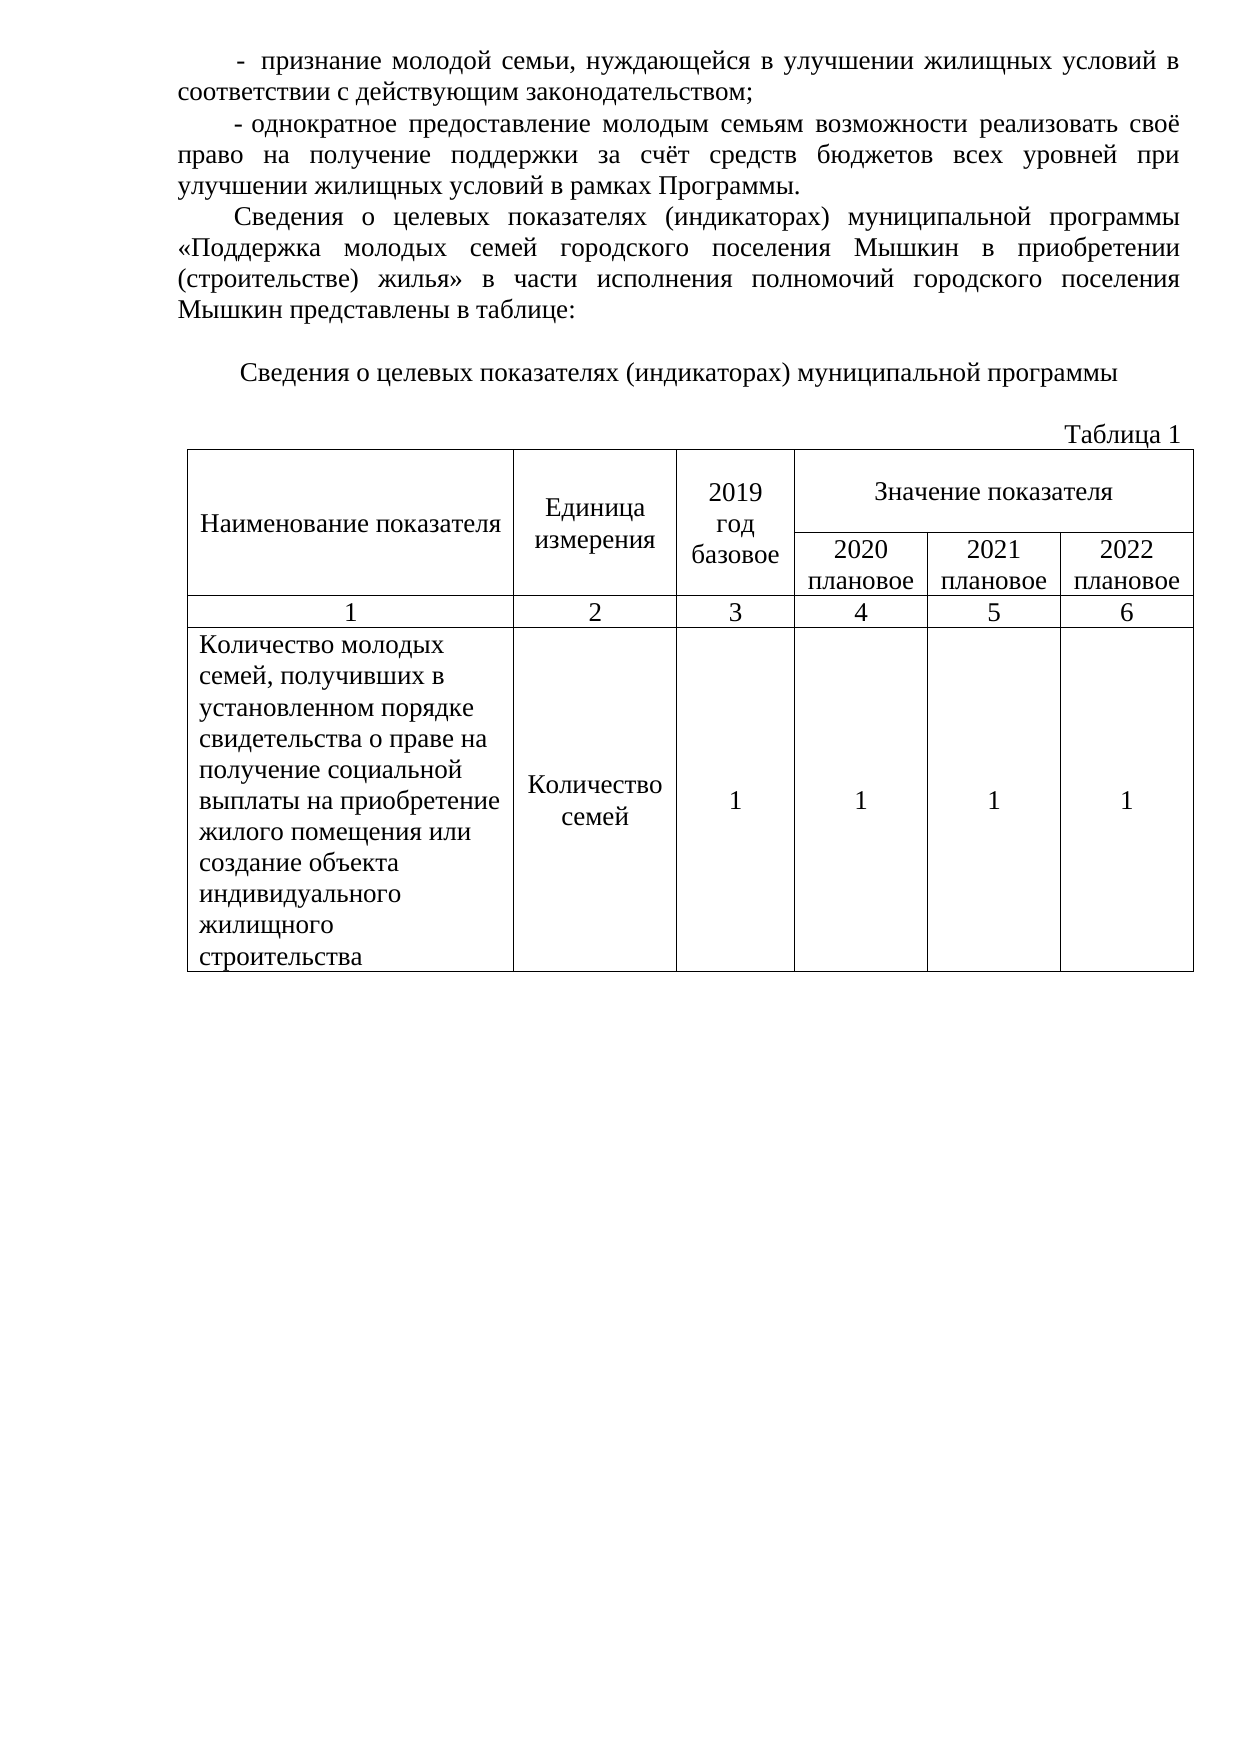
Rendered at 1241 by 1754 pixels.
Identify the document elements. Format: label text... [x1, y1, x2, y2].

list однократное предоставление молодым семьям возможности реализовать своё право на получение поддержки за счёт средств бюджетов всех уровней при улучшении жилищных условий в рамках Программы. [177, 107, 1181, 200]
text Сведения о целевых показателях (индикаторах) муниципальной программы «Поддержка молодых семей городского поселения Мышкин в приобретении (строительстве) жилья» в части исполнения полномочий городского поселения Мышкин представлены в таблице: [177, 200, 1181, 325]
table_cell 3 [677, 596, 794, 627]
table_cell 2 [514, 596, 676, 627]
table_header Единица измерения [514, 450, 676, 595]
table_header Значение показателя [795, 450, 1193, 532]
table_cell 2020 плановое [795, 533, 927, 595]
table_cell 1 [928, 628, 1060, 971]
table_cell Количество семей [514, 628, 676, 971]
table_cell 6 [1061, 596, 1193, 627]
table_cell 1 [677, 628, 794, 971]
table_header 2019 год базовое [677, 450, 794, 595]
table_cell 4 [795, 596, 927, 627]
table_header Наименование показателя [188, 450, 513, 595]
table_cell 1 [795, 628, 927, 971]
text Таблица 1 [177, 418, 1181, 449]
table_cell 1 [188, 596, 513, 627]
table_cell 2021 плановое [928, 533, 1060, 595]
table_cell Количество молодых семей, получивших в установленном порядке свидетельства о праве на получение социальной выплаты на приобретение жилого помещения или создание объекта индивидуального жилищного строительства [188, 628, 513, 971]
table_cell 2022 плановое [1061, 533, 1193, 595]
text Сведения о целевых показателях (индикаторах) муниципальной программы [177, 356, 1181, 387]
table_cell 1 [1061, 628, 1193, 971]
table_cell 5 [928, 596, 1060, 627]
list признание молодой семьи, нуждающейся в улучшении жилищных условий в соответствии с действующим законодательством; [177, 44, 1181, 107]
